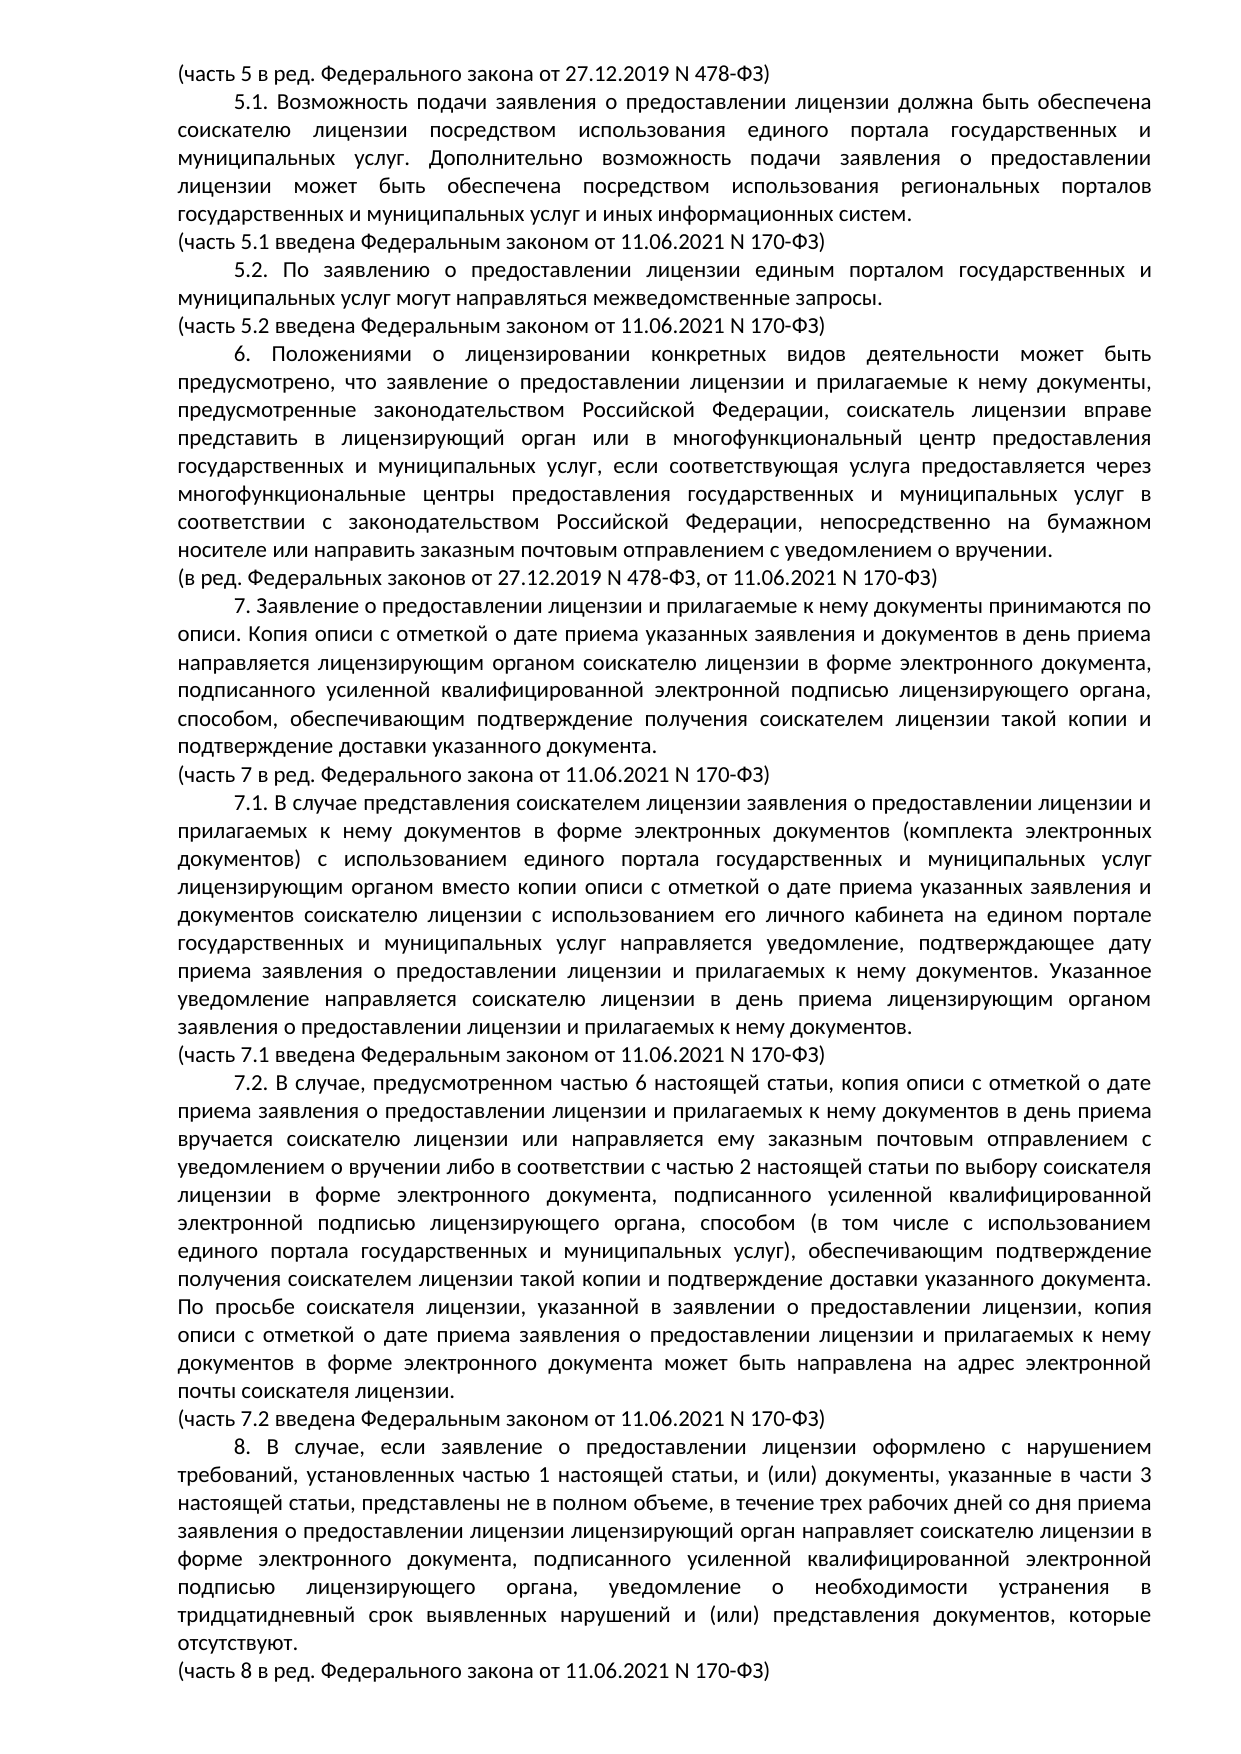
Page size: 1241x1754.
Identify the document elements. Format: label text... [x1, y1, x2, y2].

text 5.2. По заявлению о предоставлении лицензии единым порталом государственных и муниципальных услуг могут направляться межведомственные запросы. [177, 255, 1152, 311]
text (в ред. Федеральных законов от 27.12.2019 N 478-ФЗ, от 11.06.2021 N 170-ФЗ) [177, 563, 1152, 592]
text 5.1. Возможность подачи заявления о предоставлении лицензии должна быть обеспечена соискателю лицензии посредством использования единого портала государственных и муниципальных услуг. Дополнительно возможность подачи заявления о предоставлении лицензии может быть обеспечена посредством использования региональных порталов государственных и муниципальных услуг и иных информационных систем. [177, 87, 1152, 227]
text (часть 7 в ред. Федерального закона от 11.06.2021 N 170-ФЗ) [177, 760, 1152, 788]
text (часть 5 в ред. Федерального закона от 27.12.2019 N 478-ФЗ) [177, 59, 1152, 87]
text 8. В случае, если заявление о предоставлении лицензии оформлено с нарушением требований, установленных частью 1 настоящей статьи, и (или) документы, указанные в части 3 настоящей статьи, представлены не в полном объеме, в течение трех рабочих дней со дня приема заявления о предоставлении лицензии лицензирующий орган направляет соискателю лицензии в форме электронного документа, подписанного усиленной квалифицированной электронной подписью лицензирующего органа, уведомление о необходимости устранения в тридцатидневный срок выявленных нарушений и (или) представления документов, которые отсутствуют. [177, 1432, 1152, 1656]
text 7.1. В случае представления соискателем лицензии заявления о предоставлении лицензии и прилагаемых к нему документов в форме электронных документов (комплекта электронных документов) с использованием единого портала государственных и муниципальных услуг лицензирующим органом вместо копии описи с отметкой о дате приема указанных заявления и документов соискателю лицензии с использованием его личного кабинета на едином портале государственных и муниципальных услуг направляется уведомление, подтверждающее дату приема заявления о предоставлении лицензии и прилагаемых к нему документов. Указанное уведомление направляется соискателю лицензии в день приема лицензирующим органом заявления о предоставлении лицензии и прилагаемых к нему документов. [177, 788, 1152, 1040]
text (часть 8 в ред. Федерального закона от 11.06.2021 N 170-ФЗ) [177, 1656, 1152, 1684]
text (часть 7.1 введена Федеральным законом от 11.06.2021 N 170-ФЗ) [177, 1040, 1152, 1068]
text (часть 5.2 введена Федеральным законом от 11.06.2021 N 170-ФЗ) [177, 311, 1152, 339]
text (часть 7.2 введена Федеральным законом от 11.06.2021 N 170-ФЗ) [177, 1404, 1152, 1432]
text 7. Заявление о предоставлении лицензии и прилагаемые к нему документы принимаются по описи. Копия описи с отметкой о дате приема указанных заявления и документов в день приема направляется лицензирующим органом соискателю лицензии в форме электронного документа, подписанного усиленной квалифицированной электронной подписью лицензирующего органа, способом, обеспечивающим подтверждение получения соискателем лицензии такой копии и подтверждение доставки указанного документа. [177, 592, 1152, 760]
text (часть 5.1 введена Федеральным законом от 11.06.2021 N 170-ФЗ) [177, 227, 1152, 255]
text 7.2. В случае, предусмотренном частью 6 настоящей статьи, копия описи с отметкой о дате приема заявления о предоставлении лицензии и прилагаемых к нему документов в день приема вручается соискателю лицензии или направляется ему заказным почтовым отправлением с уведомлением о вручении либо в соответствии с частью 2 настоящей статьи по выбору соискателя лицензии в форме электронного документа, подписанного усиленной квалифицированной электронной подписью лицензирующего органа, способом (в том числе с использованием единого портала государственных и муниципальных услуг), обеспечивающим подтверждение получения соискателем лицензии такой копии и подтверждение доставки указанного документа. По просьбе соискателя лицензии, указанной в заявлении о предоставлении лицензии, копия описи с отметкой о дате приема заявления о предоставлении лицензии и прилагаемых к нему документов в форме электронного документа может быть направлена на адрес электронной почты соискателя лицензии. [177, 1068, 1152, 1404]
text 6. Положениями о лицензировании конкретных видов деятельности может быть предусмотрено, что заявление о предоставлении лицензии и прилагаемые к нему документы, предусмотренные законодательством Российской Федерации, соискатель лицензии вправе представить в лицензирующий орган или в многофункциональный центр предоставления государственных и муниципальных услуг, если соответствующая услуга предоставляется через многофункциональные центры предоставления государственных и муниципальных услуг в соответствии с законодательством Российской Федерации, непосредственно на бумажном носителе или направить заказным почтовым отправлением с уведомлением о вручении. [177, 339, 1152, 563]
